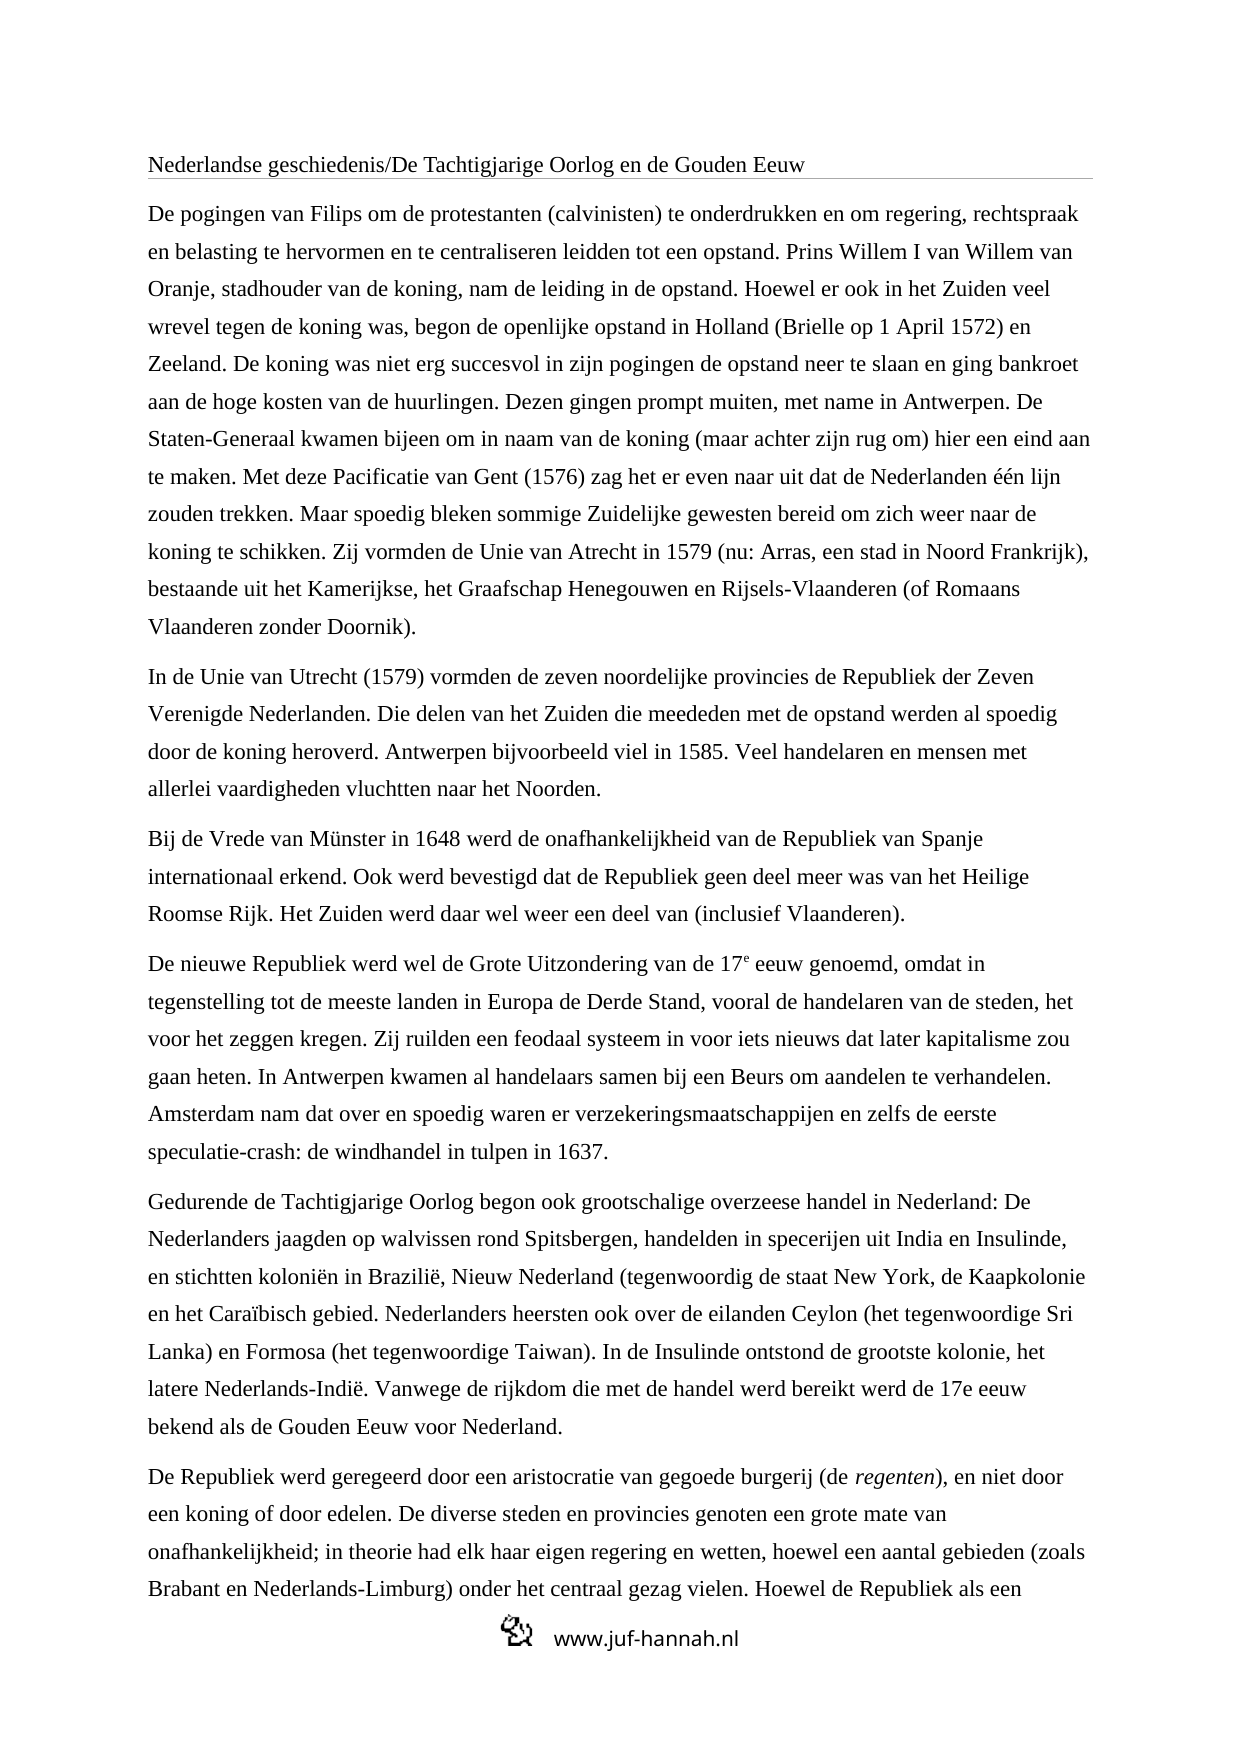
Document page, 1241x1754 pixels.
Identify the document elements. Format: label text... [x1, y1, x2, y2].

text Gedurende de Tachtigjarige Oorlog begon ook grootschalige overzeese handel in Nederland: De Nederlanders jaagden op walvissen rond Spitsbergen, handelden in specerijen uit India en Insulinde, en stichtten koloniën in Brazilië, Nieuw Nederland (tegenwoordig de staat New York, de Kaapkolonie en het Caraïbisch gebied. Nederlanders heersten ook over de eilanden Ceylon (het tegenwoordige Sri Lanka) en Formosa (het tegenwoordige Taiwan). In de Insulinde ontstond de grootste kolonie, het latere Nederlands-Indië. Vanwege de rijkdom die met de handel werd bereikt werd de 17e eeuw bekend als de Gouden Eeuw voor Nederland. [148, 1177, 1093, 1439]
text De nieuwe Republiek werd wel de Grote Uitzondering van de 17e eeuw genoemd, omdat in tegenstelling tot de meeste landen in Europa de Derde Stand, vooral de handelaren van de steden, het voor het zeggen kregen. Zij ruilden een feodaal systeem in voor iets nieuws dat later kapitalisme zou gaan heten. In Antwerpen kwamen al handelaars samen bij een Beurs om aandelen te verhandelen. Amsterdam nam dat over en spoedig waren er verzekeringsmaatschappijen en zelfs de eerste speculatie-crash: de windhandel in tulpen in 1637. [148, 939, 1093, 1164]
text In de Unie van Utrecht (1579) vormden de zeven noordelijke provincies de Republiek der Zeven Verenigde Nederlanden. Die delen van het Zuiden die meededen met de opstand werden al spoedig door de koning heroverd. Antwerpen bijvoorbeeld viel in 1585. Veel handelaren en mensen met allerlei vaardigheden vluchtten naar het Noorden. [148, 652, 1093, 802]
picture [500, 1614, 533, 1646]
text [148, 1452, 1093, 1602]
text Bij de Vrede van Münster in 1648 werd de onafhankelijkheid van de Republiek van Spanje internationaal erkend. Ook werd bevestigd dat de Republiek geen deel meer was van het Heilige Roomse Rijk. Het Zuiden werd daar wel weer een deel van (inclusief Vlaanderen). [148, 814, 1093, 927]
text Nederlandse geschiedenis/De Tachtigjarige Oorlog en de Gouden Eeuw [148, 148, 1093, 178]
text De pogingen van Filips om de protestanten (calvinisten) te onderdrukken en om regering, rechtspraak en belasting te hervormen en te centraliseren leidden tot een opstand. Prins Willem I van Willem van Oranje, stadhouder van de koning, nam de leiding in de opstand. Hoewel er ook in het Zuiden veel wrevel tegen de koning was, begon de openlijke opstand in Holland (Brielle op 1 April 1572) en Zeeland. De koning was niet erg succesvol in zijn pogingen de opstand neer te slaan en ging bankroet aan de hoge kosten van de huurlingen. Dezen gingen prompt muiten, met name in Antwerpen. De Staten-Generaal kwamen bijeen om in naam van de koning (maar achter zijn rug om) hier een eind aan te maken. Met deze Pacificatie van Gent (1576) zag het er even naar uit dat de Nederlanden één lijn zouden trekken. Maar spoedig bleken sommige Zuidelijke gewesten bereid om zich weer naar de koning te schikken. Zij vormden de Unie van Atrecht in 1579 (nu: Arras, een stad in Noord Frankrijk), bestaande uit het Kamerijkse, het Graafschap Henegouwen en Rijsels-Vlaanderen (of Romaans Vlaanderen zonder Doornik). [148, 189, 1093, 639]
